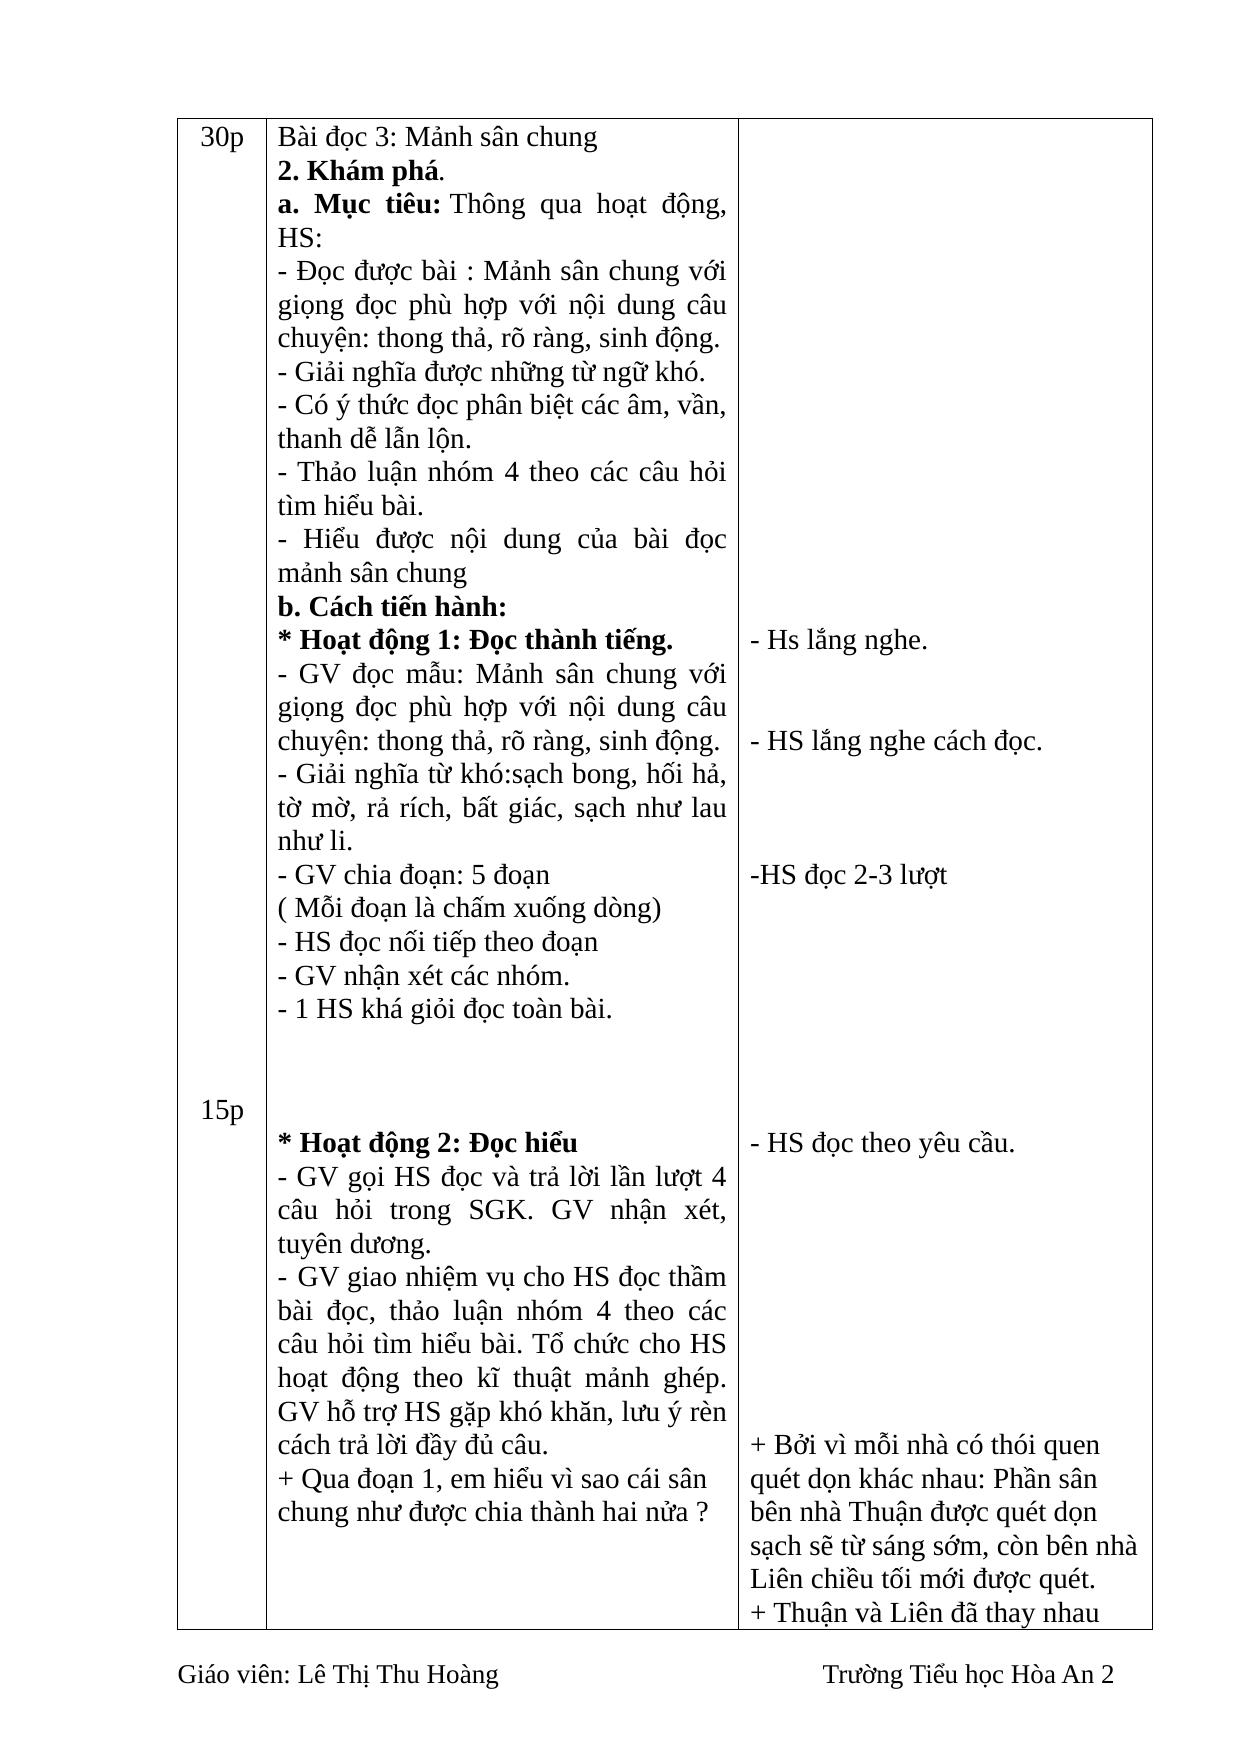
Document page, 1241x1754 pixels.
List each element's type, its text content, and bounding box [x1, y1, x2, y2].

table_cell 5p 30p 15p 15p 5p [178, 119, 266, 1628]
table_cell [739, 119, 1152, 1628]
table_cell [267, 119, 738, 1628]
